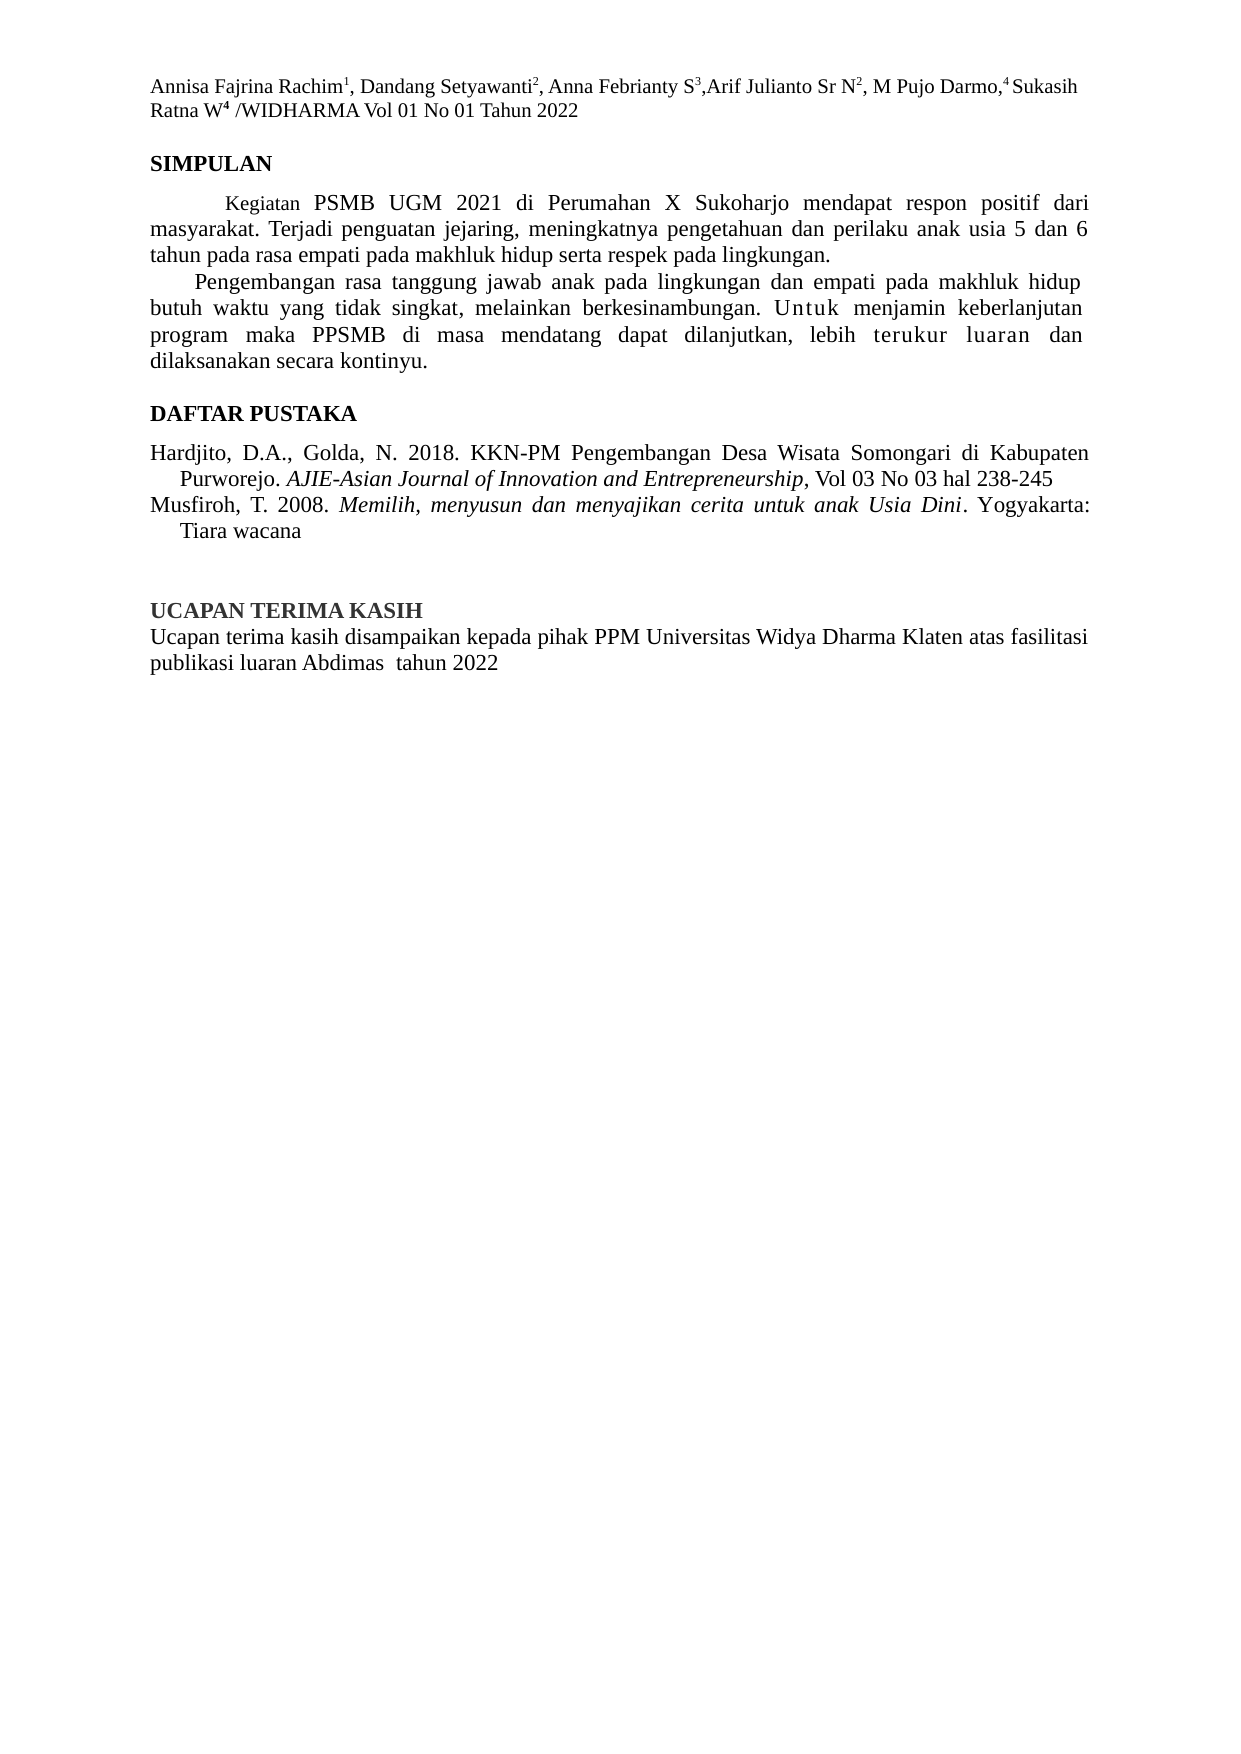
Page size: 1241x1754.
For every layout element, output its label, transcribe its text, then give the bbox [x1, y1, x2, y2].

text UCAPAN TERIMA KASIH [150, 597, 1090, 623]
text Pengembangan rasa tanggung jawab anak pada lingkungan dan empati pada makhluk hidup butuh waktu yang tidak singkat, melainkan berkesinambungan. Untuk menjamin keberlanjutan program maka PPSMB di masa mendatang dapat dilanjutkan, lebih terukur luaran dan dilaksanakan secara kontinyu. [150, 268, 1083, 373]
list SIMPULAN [150, 150, 1090, 176]
text Musfiroh, T. 2008. Memilih, menyusun dan menyajikan cerita untuk anak Usia Dini. Yogyakarta: Tiara wacana [150, 491, 1090, 544]
text Hardjito, D.A., Golda, N. 2018. KKN-PM Pengembangan Desa Wisata Somongari di Kabupaten Purworejo. AJIE-Asian Journal of Innovation and Entrepreneurship, Vol 03 No 03 hal 238-245 [150, 438, 1090, 491]
text Kegiatan PSMB UGM 2021 di Perumahan X Sukoharjo mendapat respon positif dari masyarakat. Terjadi penguatan jejaring, meningkatnya pengetahuan dan perilaku anak usia 5 dan 6 tahun pada rasa empati pada makhluk hidup serta respek pada lingkungan. [150, 189, 1090, 268]
text DAFTAR PUSTAKA [150, 400, 1090, 426]
text Ucapan terima kasih disampaikan kepada pihak PPM Universitas Widya Dharma Klaten atas fasilitasi publikasi luaran Abdimas tahun 2022 [150, 623, 1090, 676]
